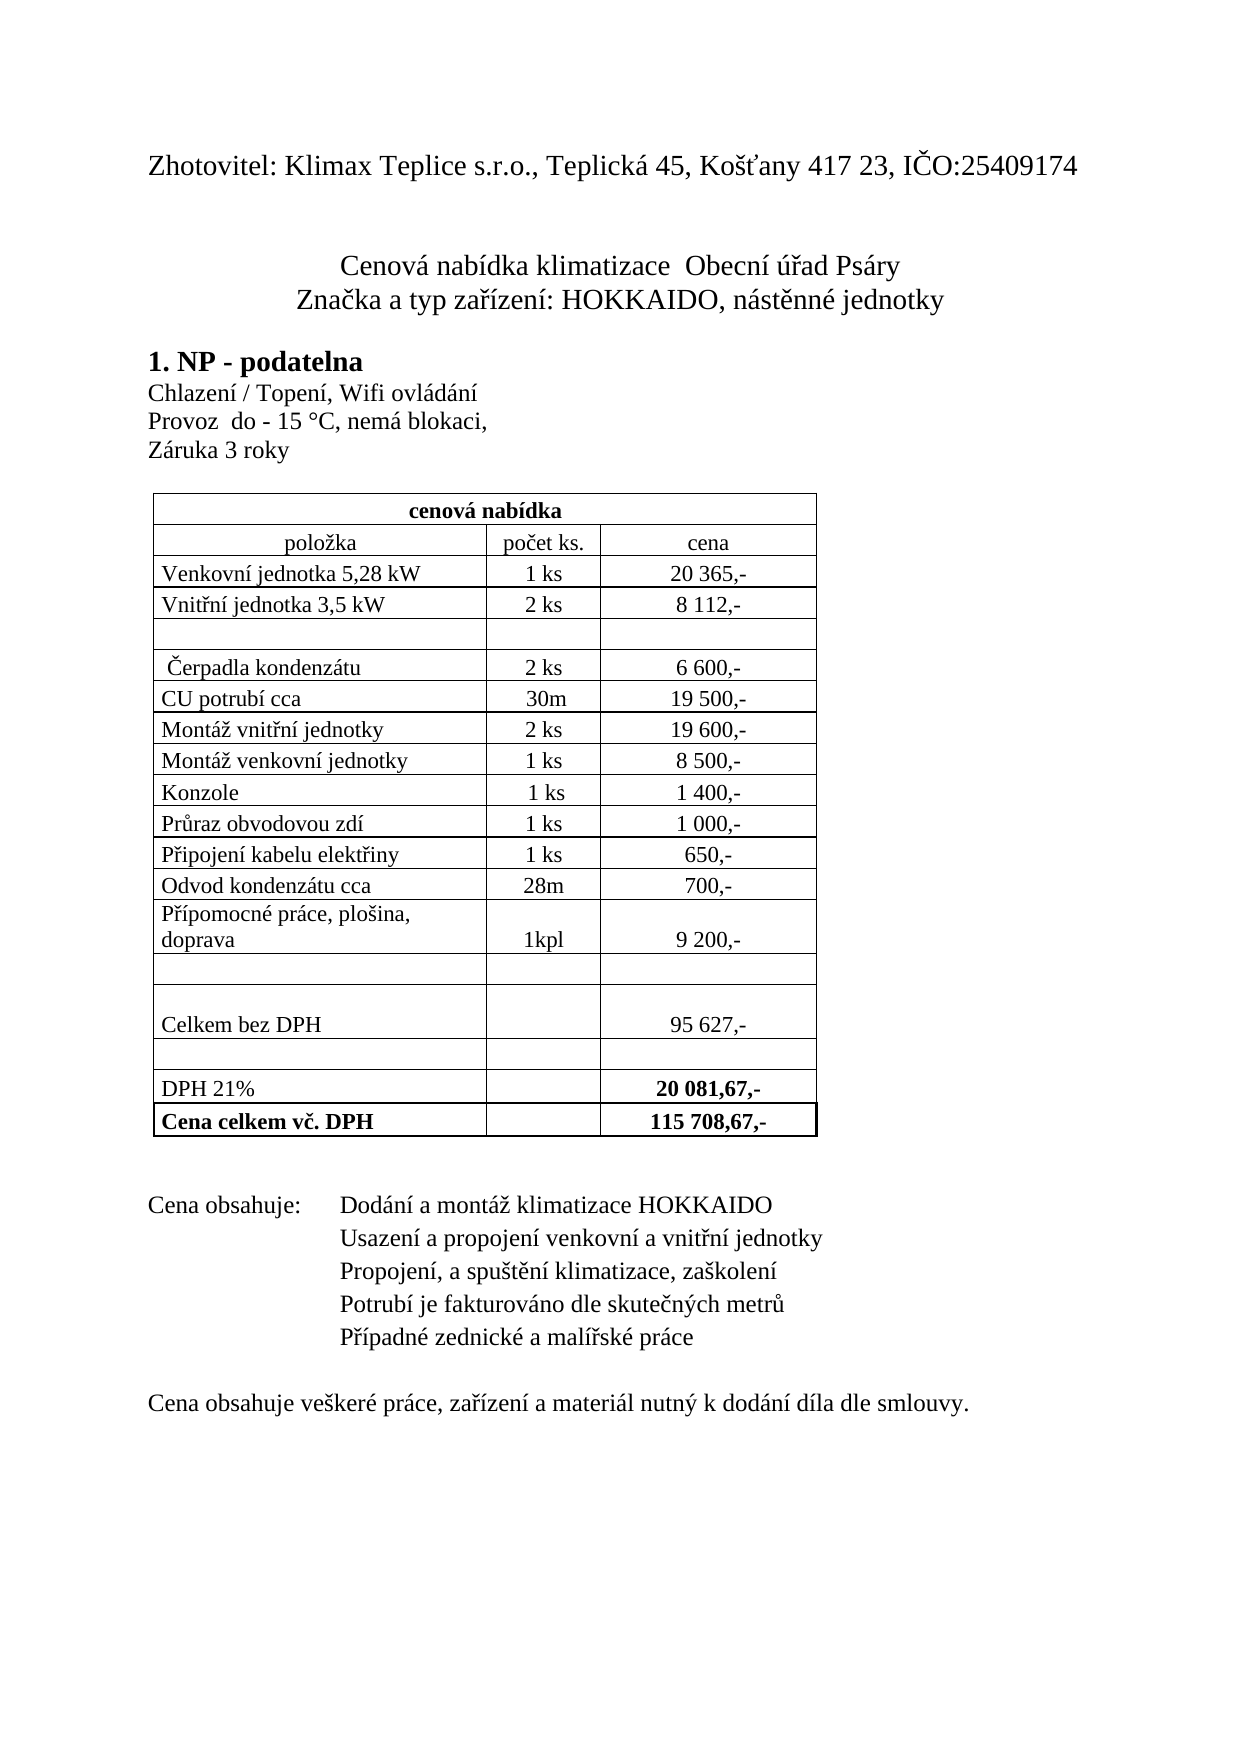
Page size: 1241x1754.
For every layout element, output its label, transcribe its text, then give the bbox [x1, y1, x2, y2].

table_cell Montáž vnitřní jednotky [154, 713, 486, 743]
text Zhotovitel: Klimax Teplice s.r.o., Teplická 45, Košťany 417 23, IČO:25409174 [148, 148, 1093, 181]
table_cell Čerpadla kondenzátu [154, 650, 486, 680]
table_cell 650,- [601, 838, 816, 868]
table_cell [601, 954, 816, 984]
table_cell Venkovní jednotka 5,28 kW [154, 556, 486, 586]
table_cell [154, 954, 486, 984]
table_cell 1 ks [487, 744, 600, 774]
table_cell Vnitřní jednotka 3,5 kW [154, 588, 486, 618]
table_cell 9 200,- [601, 900, 816, 953]
table_cell 8 112,- [601, 588, 816, 618]
text 1. NP - podatelna [148, 344, 1093, 378]
table_cell 2 ks [487, 713, 600, 743]
text Cenová nabídka klimatizace Obecní úřad Psáry [148, 248, 1093, 282]
table_cell [154, 1039, 486, 1069]
table_cell položka [154, 525, 486, 555]
table_cell 1 ks [487, 775, 600, 805]
table_cell [601, 1039, 816, 1069]
table_header cenová nabídka [154, 494, 816, 524]
table_cell Připojení kabelu elektřiny [154, 838, 486, 868]
table_cell Montáž venkovní jednotky [154, 744, 486, 774]
table_cell 1 ks [487, 806, 600, 836]
table_cell 8 500,- [601, 744, 816, 774]
table_cell počet ks. [487, 525, 600, 555]
table_cell Odvod kondenzátu cca [154, 869, 486, 899]
text Propojení, a spuštění klimatizace, zaškolení [148, 1256, 1093, 1285]
table_cell Přípomocné práce, plošina, doprava [154, 900, 486, 953]
table_cell 1 400,- [601, 775, 816, 805]
table_cell 28m [487, 869, 600, 899]
table_cell [487, 1070, 600, 1102]
table_cell 6 600,- [601, 650, 816, 680]
table_cell 19 500,- [601, 681, 816, 711]
table_cell [487, 1039, 600, 1069]
table_cell 30m [487, 681, 600, 711]
table_cell 2 ks [487, 650, 600, 680]
table_cell 700,- [601, 869, 816, 899]
text Značka a typ zařízení: HOKKAIDO, nástěnné jednotky [148, 282, 1093, 315]
table_cell 1kpl [487, 900, 600, 953]
table_cell 1 000,- [601, 806, 816, 836]
text Případné zednické a malířské práce [148, 1322, 1093, 1351]
text Chlazení / Topení, Wifi ovládání [148, 378, 1093, 406]
table_cell 20 365,- [601, 556, 816, 586]
table_cell [487, 954, 600, 984]
table_cell [154, 619, 486, 649]
table_cell Průraz obvodovou zdí [154, 806, 486, 836]
table_cell Konzole [154, 775, 486, 805]
table_cell 1 ks [487, 838, 600, 868]
table_cell DPH 21% [154, 1070, 486, 1102]
table_cell 1 ks [487, 556, 600, 586]
text Cena obsahuje veškeré práce, zařízení a materiál nutný k dodání díla dle smlouvy. [148, 1388, 1093, 1417]
table_cell 95 627,- [601, 985, 816, 1038]
table_cell CU potrubí cca [154, 681, 486, 711]
table_cell 115 708,67,- [601, 1104, 815, 1134]
table_cell [487, 985, 600, 1038]
table_cell 2 ks [487, 588, 600, 618]
text Usazení a propojení venkovní a vnitřní jednotky [148, 1223, 1093, 1252]
table_cell 19 600,- [601, 713, 816, 743]
table_cell Cena celkem vč. DPH [155, 1104, 486, 1134]
table_cell cena [601, 525, 816, 555]
text Záruka 3 roky [148, 435, 1093, 464]
table_cell [487, 619, 600, 649]
text Potrubí je fakturováno dle skutečných metrů [148, 1289, 1093, 1318]
table_cell [487, 1104, 600, 1134]
table_cell [601, 619, 816, 649]
table_cell Celkem bez DPH [154, 985, 486, 1038]
text Provoz do - 15 °C, nemá blokaci, [148, 406, 1093, 435]
table_cell 20 081,67,- [601, 1070, 816, 1102]
text Cena obsahuje: Dodání a montáž klimatizace HOKKAIDO [148, 1190, 1093, 1219]
